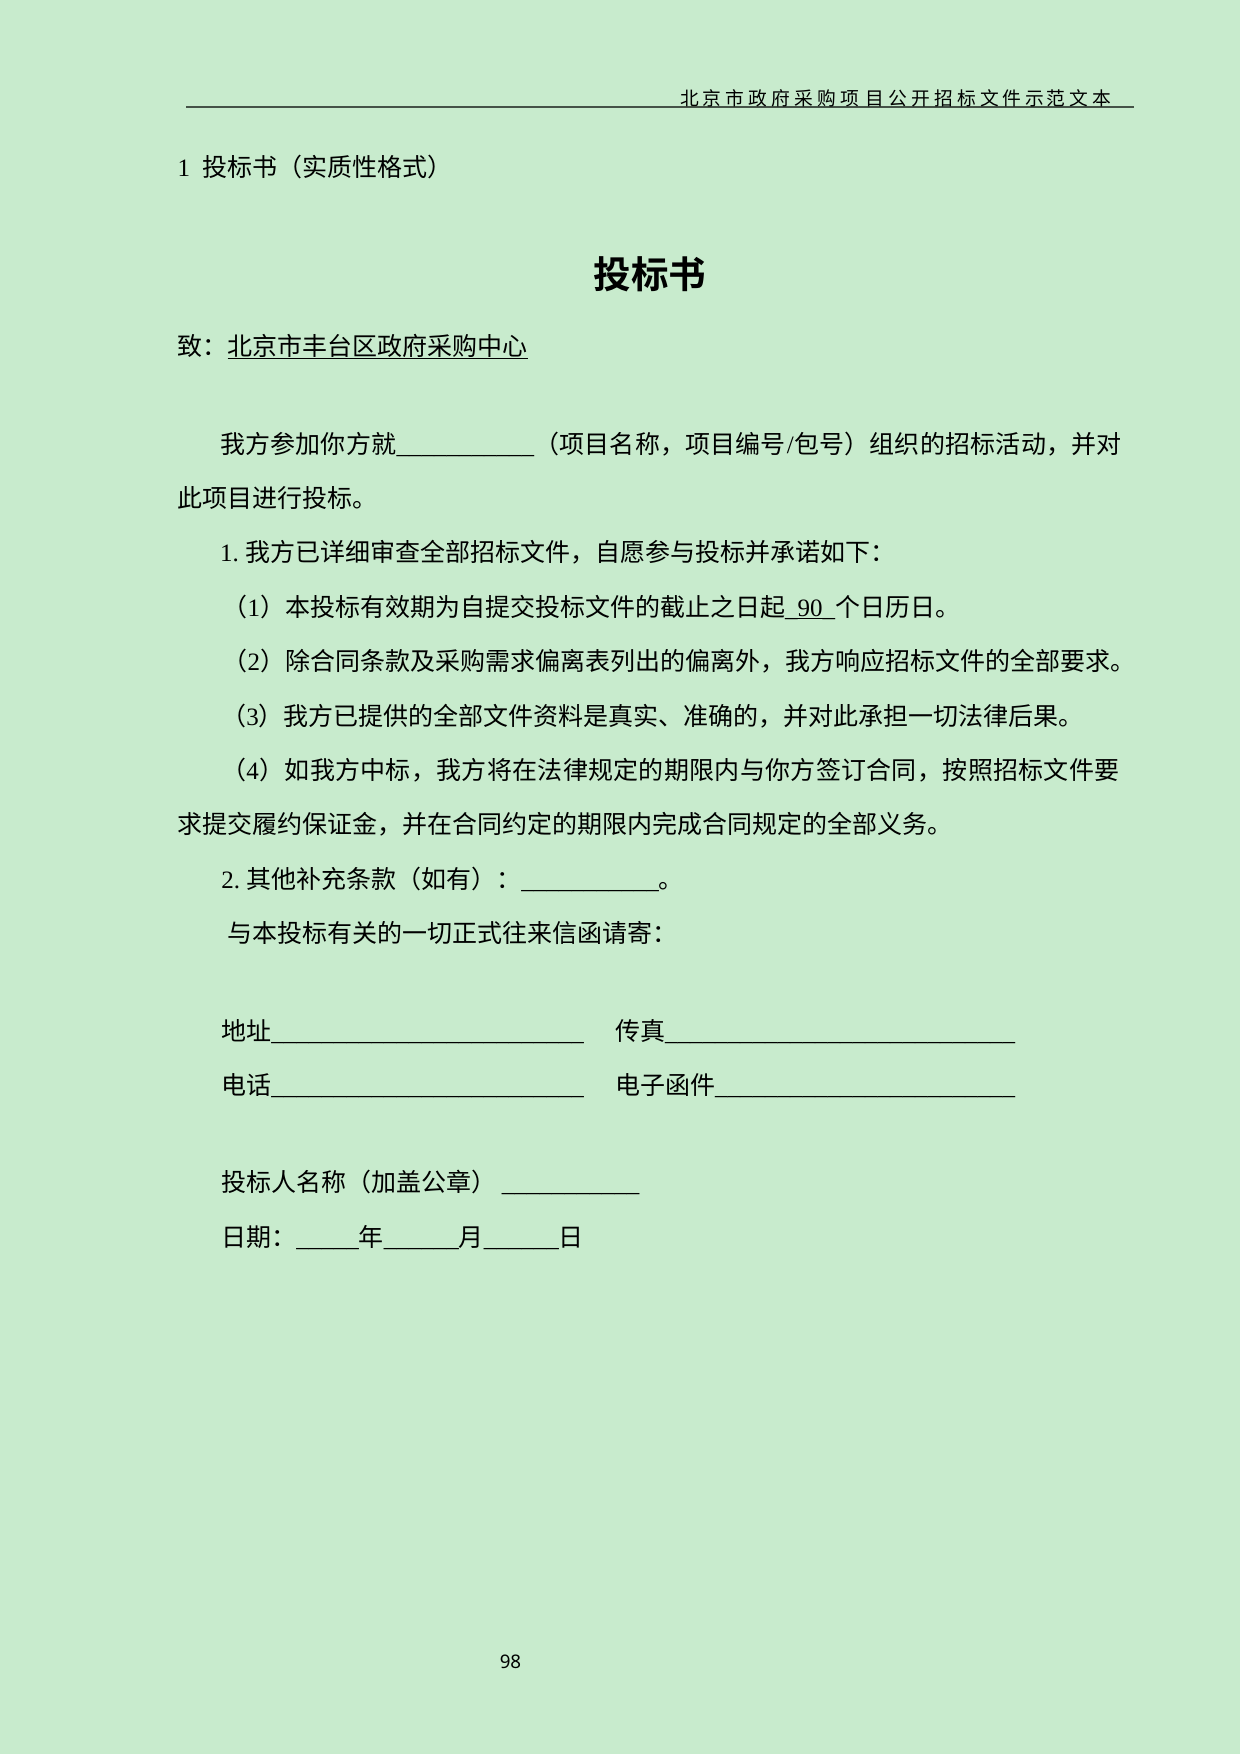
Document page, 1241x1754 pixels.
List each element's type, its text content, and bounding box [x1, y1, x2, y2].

text 1 投标书（实质性格式） [177, 148, 1122, 184]
text 2. 其他补充条款（如有）：___________。 [221, 859, 1122, 895]
text （4）如我方中标，我方将在法律规定的期限内与你方签订合同，按照招标文件要求提交履约保证金，并在合同约定的期限内完成合同规定的全部义务。 [177, 750, 1122, 841]
text 日期：_____年______月______日 [221, 1217, 1122, 1253]
text 1. 我方已详细审查全部招标文件，自愿参与投标并承诺如下： [177, 533, 1122, 569]
text （1）本投标有效期为自提交投标文件的截止之日起_90_个日历日。 [215, 587, 1122, 623]
text 致：北京市丰台区政府采购中心 [177, 327, 1122, 363]
text 地址_________________________ 传真____________________________ [221, 1011, 1122, 1047]
text （2）除合同条款及采购需求偏离表列出的偏离外，我方响应招标文件的全部要求。 [215, 642, 1122, 678]
text （3）我方已提供的全部文件资料是真实、准确的，并对此承担一切法律后果。 [177, 696, 1122, 732]
text 投标书 [177, 245, 1122, 299]
text 我方参加你方就___________（项目名称，项目编号/包号）组织的招标活动，并对此项目进行投标。 [177, 424, 1122, 515]
text 与本投标有关的一切正式往来信函请寄： [177, 913, 1122, 950]
text 投标人名称（加盖公章） ___________ [221, 1163, 1122, 1199]
text 电话_________________________ 电子函件________________________ [221, 1065, 1122, 1102]
